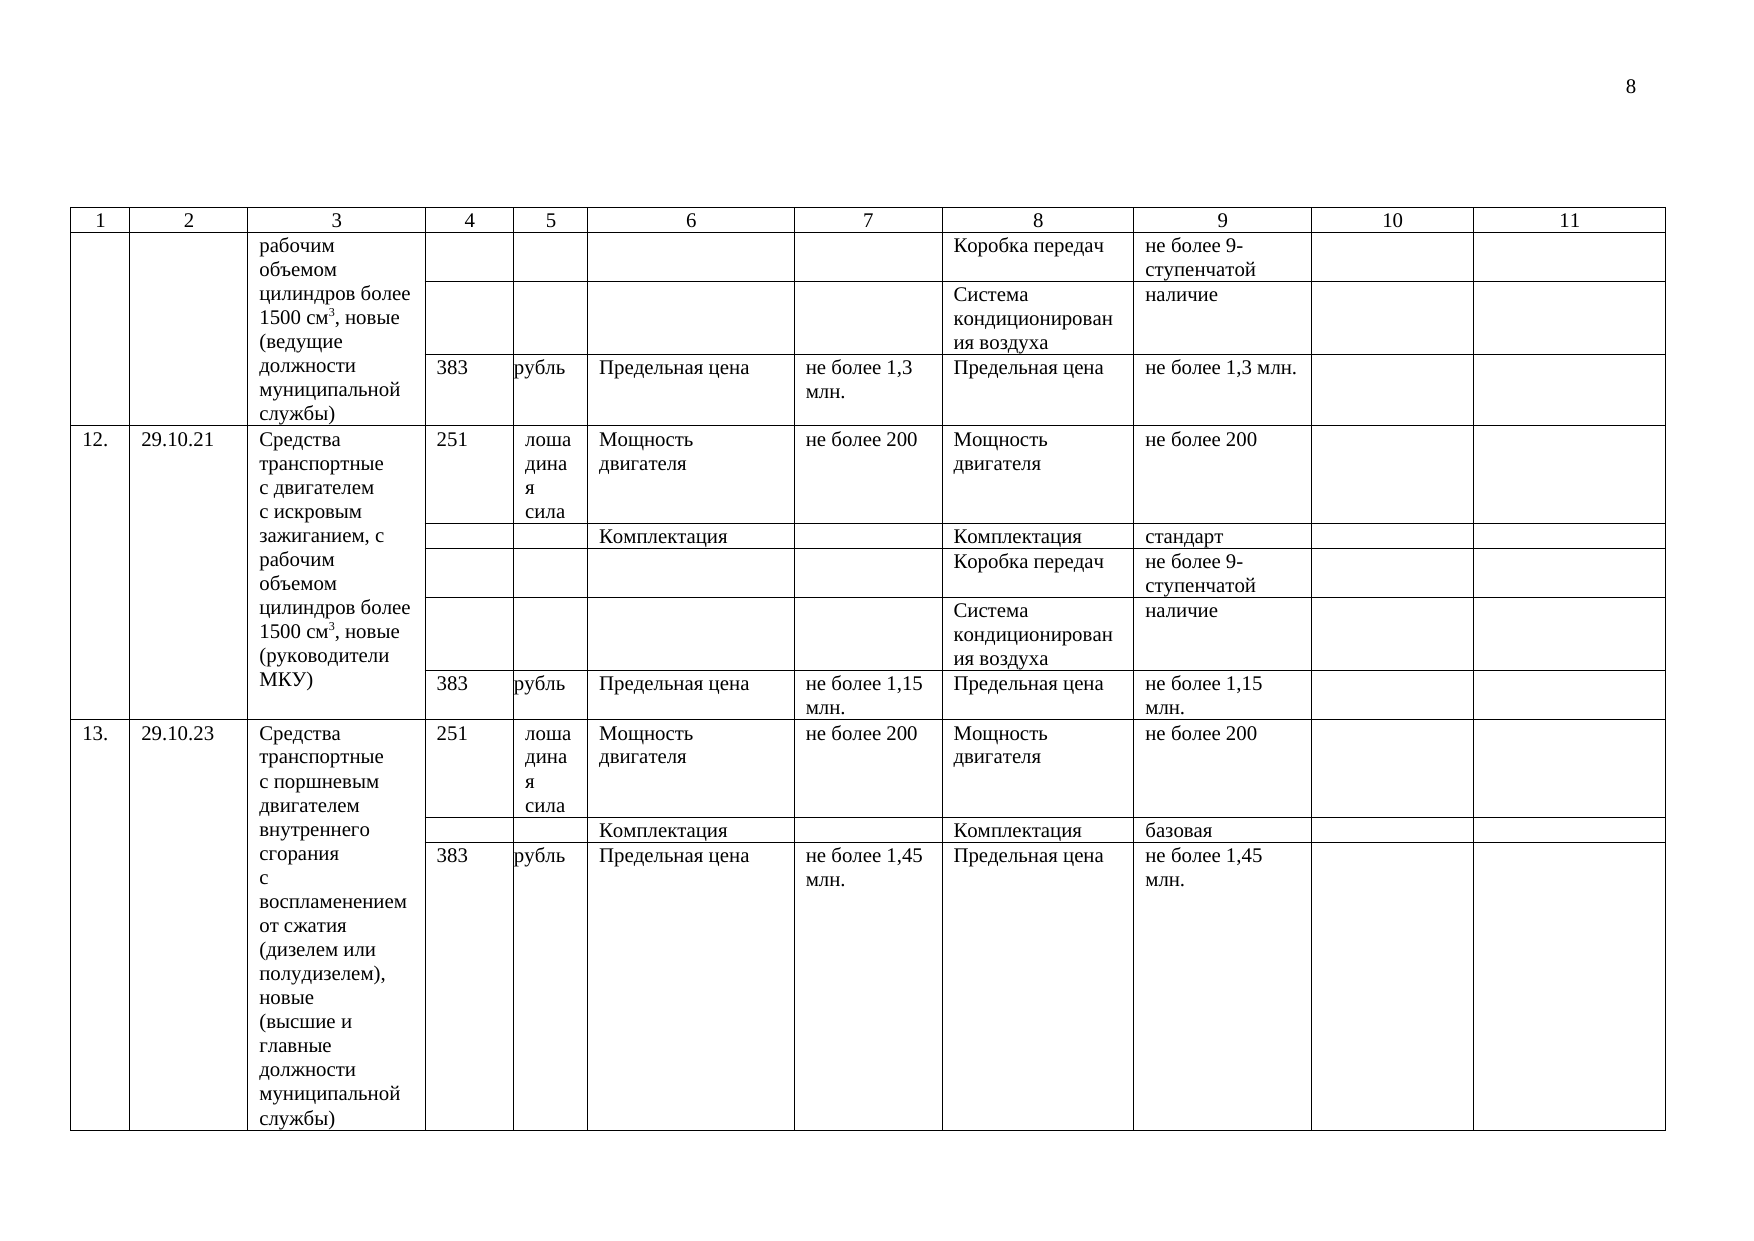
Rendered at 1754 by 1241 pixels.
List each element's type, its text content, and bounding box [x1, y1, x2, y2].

table_cell лошадиная сила [514, 720, 587, 817]
table_cell Предельная цена [588, 671, 794, 719]
table_cell [795, 818, 942, 842]
table_cell [588, 282, 794, 354]
table_cell Комплектация [588, 524, 794, 548]
table_cell не более 1,3 млн. [1134, 355, 1311, 425]
table_cell [1474, 524, 1665, 548]
table_cell [1474, 720, 1665, 817]
table_cell не более 1,45 млн. [1134, 843, 1311, 1129]
table_header 6 [588, 208, 794, 232]
table_cell [514, 282, 587, 354]
table_cell [795, 233, 942, 281]
table_header 4 [426, 208, 513, 232]
table_cell Комплектация [943, 818, 1133, 842]
table_cell [514, 233, 587, 281]
table_header 1 [71, 208, 129, 232]
table_cell [795, 598, 942, 670]
table_cell Коробка передач [943, 233, 1133, 281]
table_cell 383 [426, 843, 513, 1129]
table_cell [426, 524, 513, 548]
table_cell [1312, 524, 1473, 548]
table_cell [1474, 426, 1665, 523]
table_cell [1312, 426, 1473, 523]
table_header 11 [1474, 208, 1665, 232]
table_header 9 [1134, 208, 1311, 232]
table_cell 12. [71, 426, 129, 719]
table_cell рубль [514, 671, 587, 719]
table_cell Средства транспортные с двигателем с искровым зажиганием, с рабочим объемом цилиндров более 1500 см3, новые (руководители МКУ) [248, 426, 425, 719]
table_cell Мощность двигателя [943, 426, 1133, 523]
table_header 2 [130, 208, 247, 232]
table_cell Мощность двигателя [588, 426, 794, 523]
table_cell Предельная цена [588, 843, 794, 1129]
table_cell 29.10.23 [130, 720, 247, 1129]
table_cell не более 200 [1134, 720, 1311, 817]
table_cell 251 [426, 720, 513, 817]
table_cell [426, 282, 513, 354]
table_cell Предельная цена [943, 843, 1133, 1129]
table_cell [1474, 355, 1665, 425]
table_cell не более 9-ступенчатой [1134, 233, 1311, 281]
table_cell [1474, 549, 1665, 597]
table_cell Предельная цена [588, 355, 794, 425]
table_cell [1474, 598, 1665, 670]
table_cell не более 1,15 млн. [795, 671, 942, 719]
table_cell [1474, 843, 1665, 1129]
table_cell 29.10.21 [130, 426, 247, 719]
table_cell [426, 818, 513, 842]
table_cell рубль [514, 355, 587, 425]
table_cell лошадиная сила [514, 426, 587, 523]
table_cell стандарт [1134, 524, 1311, 548]
table_cell Предельная цена [943, 355, 1133, 425]
table_cell не более 1,3 млн. [795, 355, 942, 425]
table_cell [1312, 233, 1473, 281]
table_cell [514, 818, 587, 842]
table_cell [1312, 549, 1473, 597]
table_cell не более 200 [795, 720, 942, 817]
table_cell Мощность двигателя [588, 720, 794, 817]
table_cell [1474, 818, 1665, 842]
table_cell Система кондиционирования воздуха [943, 282, 1133, 354]
table_cell [588, 233, 794, 281]
table_cell [426, 598, 513, 670]
table_header 10 [1312, 208, 1473, 232]
table_cell [588, 549, 794, 597]
table_cell Коробка передач [943, 549, 1133, 597]
table_cell Комплектация [588, 818, 794, 842]
table_cell [1474, 671, 1665, 719]
table_cell [1312, 355, 1473, 425]
table_cell [514, 598, 587, 670]
table_cell [514, 524, 587, 548]
table_cell 251 [426, 426, 513, 523]
table_cell не более 1,15 млн. [1134, 671, 1311, 719]
table_cell базовая [1134, 818, 1311, 842]
table_cell [1312, 818, 1473, 842]
table_cell наличие [1134, 598, 1311, 670]
table_cell [426, 549, 513, 597]
table_cell не более 200 [1134, 426, 1311, 523]
table_cell [795, 549, 942, 597]
table_cell Мощность двигателя [943, 720, 1133, 817]
table_cell 13. [71, 720, 129, 1129]
table_cell [426, 233, 513, 281]
table_cell 383 [426, 355, 513, 425]
table_cell [1312, 598, 1473, 670]
table_cell Комплектация [943, 524, 1133, 548]
table_cell [1474, 233, 1665, 281]
table_header 7 [795, 208, 942, 232]
table_cell 383 [426, 671, 513, 719]
table_header 5 [514, 208, 587, 232]
table_cell [514, 549, 587, 597]
table_cell не более 1,45 млн. [795, 843, 942, 1129]
table_cell [1312, 843, 1473, 1129]
table_cell [1474, 282, 1665, 354]
table_cell [1312, 720, 1473, 817]
table_cell [795, 282, 942, 354]
table_cell Система кондиционирования воздуха [943, 598, 1133, 670]
table_header 3 [248, 208, 425, 232]
table_cell [1312, 671, 1473, 719]
table_cell не более 200 [795, 426, 942, 523]
table_cell рубль [514, 843, 587, 1129]
table_cell не более 9-ступенчатой [1134, 549, 1311, 597]
table_cell [1312, 282, 1473, 354]
table_cell [588, 598, 794, 670]
table_cell Предельная цена [943, 671, 1133, 719]
table_cell Средства транспортные с поршневым двигателем внутреннего сгорания с воспламенением от сжатия (дизелем или полудизелем), новые (высшие и главные должности муниципальной службы) [248, 720, 425, 1129]
table_cell наличие [1134, 282, 1311, 354]
table_header 8 [943, 208, 1133, 232]
table_cell [795, 524, 942, 548]
